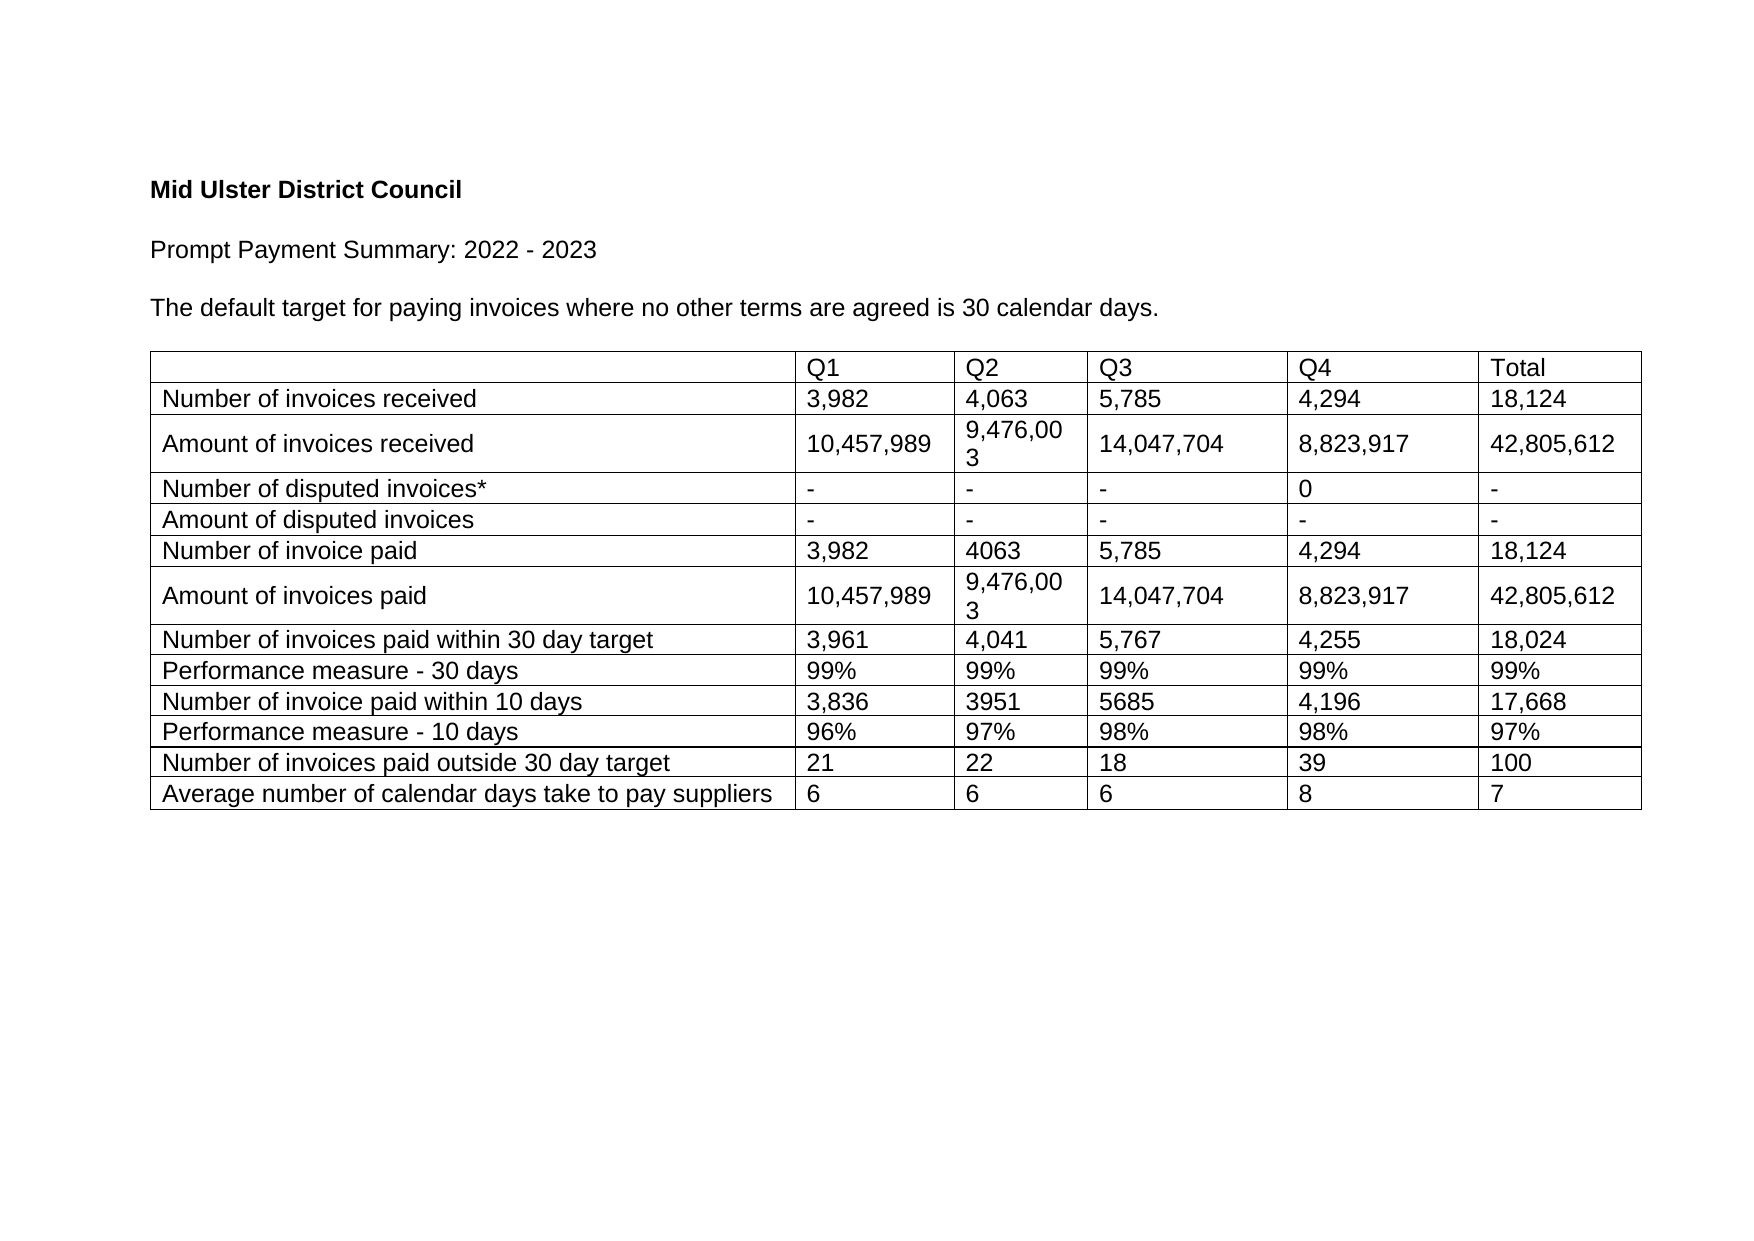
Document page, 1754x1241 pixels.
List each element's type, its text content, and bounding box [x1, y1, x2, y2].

table_cell Number of invoice paid [151, 536, 795, 566]
table_cell 8,823,917 [1288, 415, 1478, 472]
table_cell 96% [796, 716, 954, 746]
table_cell 5,785 [1088, 536, 1287, 566]
text Prompt Payment Summary: 2022 - 2023 [150, 235, 1604, 264]
table_cell 18,024 [1479, 625, 1641, 654]
table_cell 4,294 [1288, 536, 1478, 566]
table_cell 4063 [955, 536, 1087, 566]
table_cell 5685 [1088, 686, 1287, 715]
table_cell 8 [1288, 777, 1478, 809]
table_cell 18,124 [1479, 383, 1641, 413]
table_cell 6 [796, 777, 954, 809]
table_header Q3 [1088, 352, 1287, 382]
table_cell 14,047,704 [1088, 567, 1287, 624]
table_cell 100 [1479, 748, 1641, 776]
table_cell Number of invoices paid within 30 day target [151, 625, 795, 654]
table_cell - [796, 473, 954, 503]
table_cell 3951 [955, 686, 1087, 715]
table_cell 6 [1088, 777, 1287, 809]
table_cell 39 [1288, 748, 1478, 776]
table_header Total [1479, 352, 1641, 382]
table_cell Amount of disputed invoices [151, 504, 795, 534]
table_cell 14,047,704 [1088, 415, 1287, 472]
table_cell 17,668 [1479, 686, 1641, 715]
table_cell 4,255 [1288, 625, 1478, 654]
table_cell Performance measure - 10 days [151, 716, 795, 746]
table_cell 4,063 [955, 383, 1087, 413]
table_cell - [955, 504, 1087, 534]
table_cell Performance measure - 30 days [151, 655, 795, 685]
table_cell 3,961 [796, 625, 954, 654]
table_cell 6 [955, 777, 1087, 809]
table_cell 9,476,003 [955, 415, 1087, 472]
table_cell 3,982 [796, 383, 954, 413]
table_cell 10,457,989 [796, 415, 954, 472]
table_cell 99% [1088, 655, 1287, 685]
table_cell 7 [1479, 777, 1641, 809]
table_cell 4,041 [955, 625, 1087, 654]
text The default target for paying invoices where no other terms are agreed is 30 calendar days. [150, 293, 1604, 322]
subtitle Mid Ulster District Council [150, 175, 1604, 204]
table_cell Number of disputed invoices* [151, 473, 795, 503]
table_cell 3,982 [796, 536, 954, 566]
table_cell Number of invoice paid within 10 days [151, 686, 795, 715]
table_cell 97% [1479, 716, 1641, 746]
table_cell 99% [955, 655, 1087, 685]
table_cell Number of invoices received [151, 383, 795, 413]
table_cell 18,124 [1479, 536, 1641, 566]
table_cell - [1088, 504, 1287, 534]
table_cell 42,805,612 [1479, 415, 1641, 472]
table_cell - [955, 473, 1087, 503]
table_cell 3,836 [796, 686, 954, 715]
table_cell - [796, 504, 954, 534]
table_cell - [1288, 504, 1478, 534]
table_header Q4 [1288, 352, 1478, 382]
table_cell 8,823,917 [1288, 567, 1478, 624]
table_cell 0 [1288, 473, 1478, 503]
table_cell 22 [955, 748, 1087, 776]
table_cell 99% [1288, 655, 1478, 685]
table_cell 4,294 [1288, 383, 1478, 413]
table_cell Average number of calendar days take to pay suppliers [151, 777, 795, 809]
table_cell 99% [1479, 655, 1641, 685]
table_cell 5,785 [1088, 383, 1287, 413]
table_cell 9,476,003 [955, 567, 1087, 624]
table_cell Amount of invoices received [151, 415, 795, 472]
table_cell 5,767 [1088, 625, 1287, 654]
table_cell 10,457,989 [796, 567, 954, 624]
table_header Q2 [955, 352, 1087, 382]
table_cell - [1088, 473, 1287, 503]
table_cell 99% [796, 655, 954, 685]
table_cell Amount of invoices paid [151, 567, 795, 624]
table_cell 98% [1288, 716, 1478, 746]
table_cell 98% [1088, 716, 1287, 746]
table_cell 21 [796, 748, 954, 776]
table_cell Number of invoices paid outside 30 day target [151, 748, 795, 776]
table_cell 97% [955, 716, 1087, 746]
table_cell - [1479, 473, 1641, 503]
table_header [151, 352, 795, 382]
table_cell 18 [1088, 748, 1287, 776]
table_header Q1 [796, 352, 954, 382]
table_cell - [1479, 504, 1641, 534]
table_cell 4,196 [1288, 686, 1478, 715]
table_cell 42,805,612 [1479, 567, 1641, 624]
